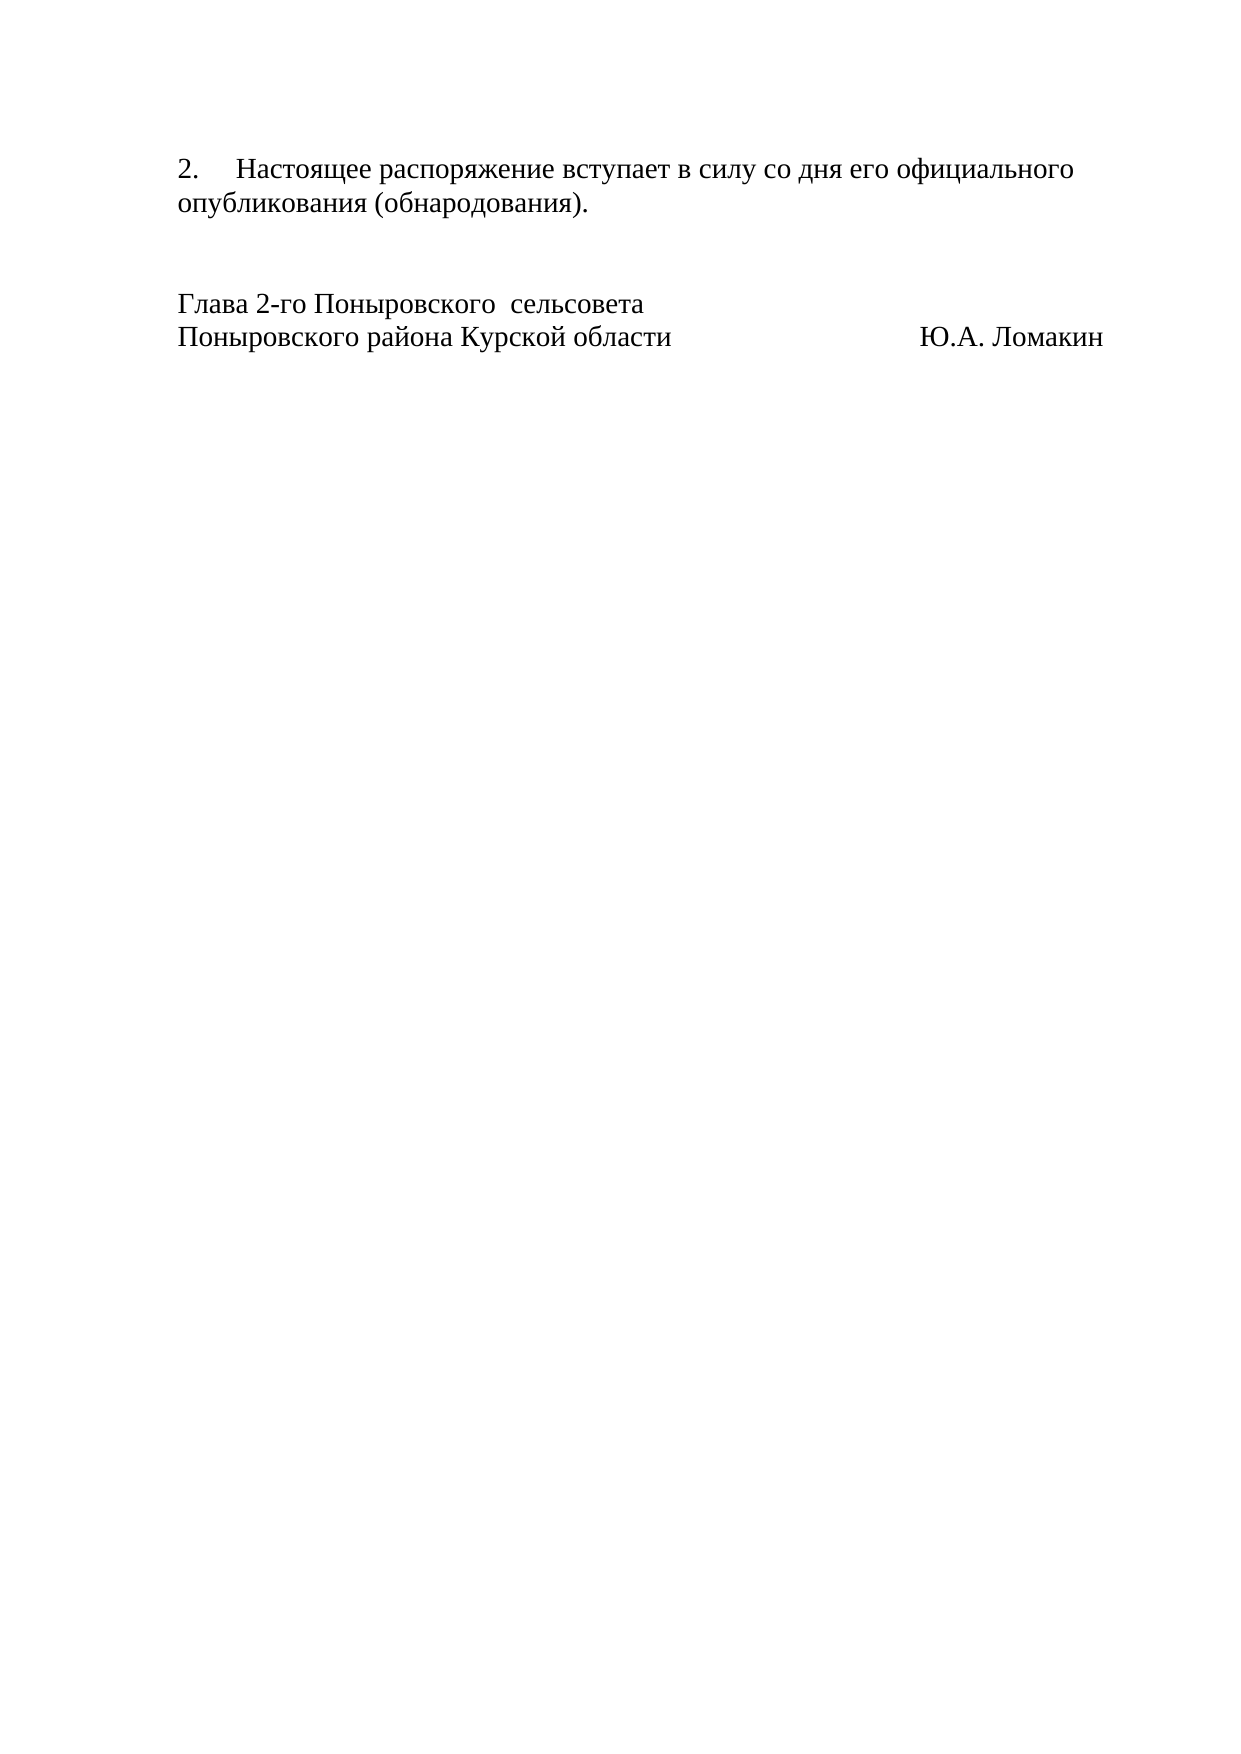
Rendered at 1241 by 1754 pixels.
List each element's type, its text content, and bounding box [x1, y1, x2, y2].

text Поныровского района Курской области Ю.А. Ломакин [177, 319, 1152, 353]
text 2. Настоящее распоряжение вступает в силу со дня его официального опубликования (обнародования). [177, 152, 1152, 219]
text Глава 2-го Поныровского сельсовета [177, 286, 1152, 319]
